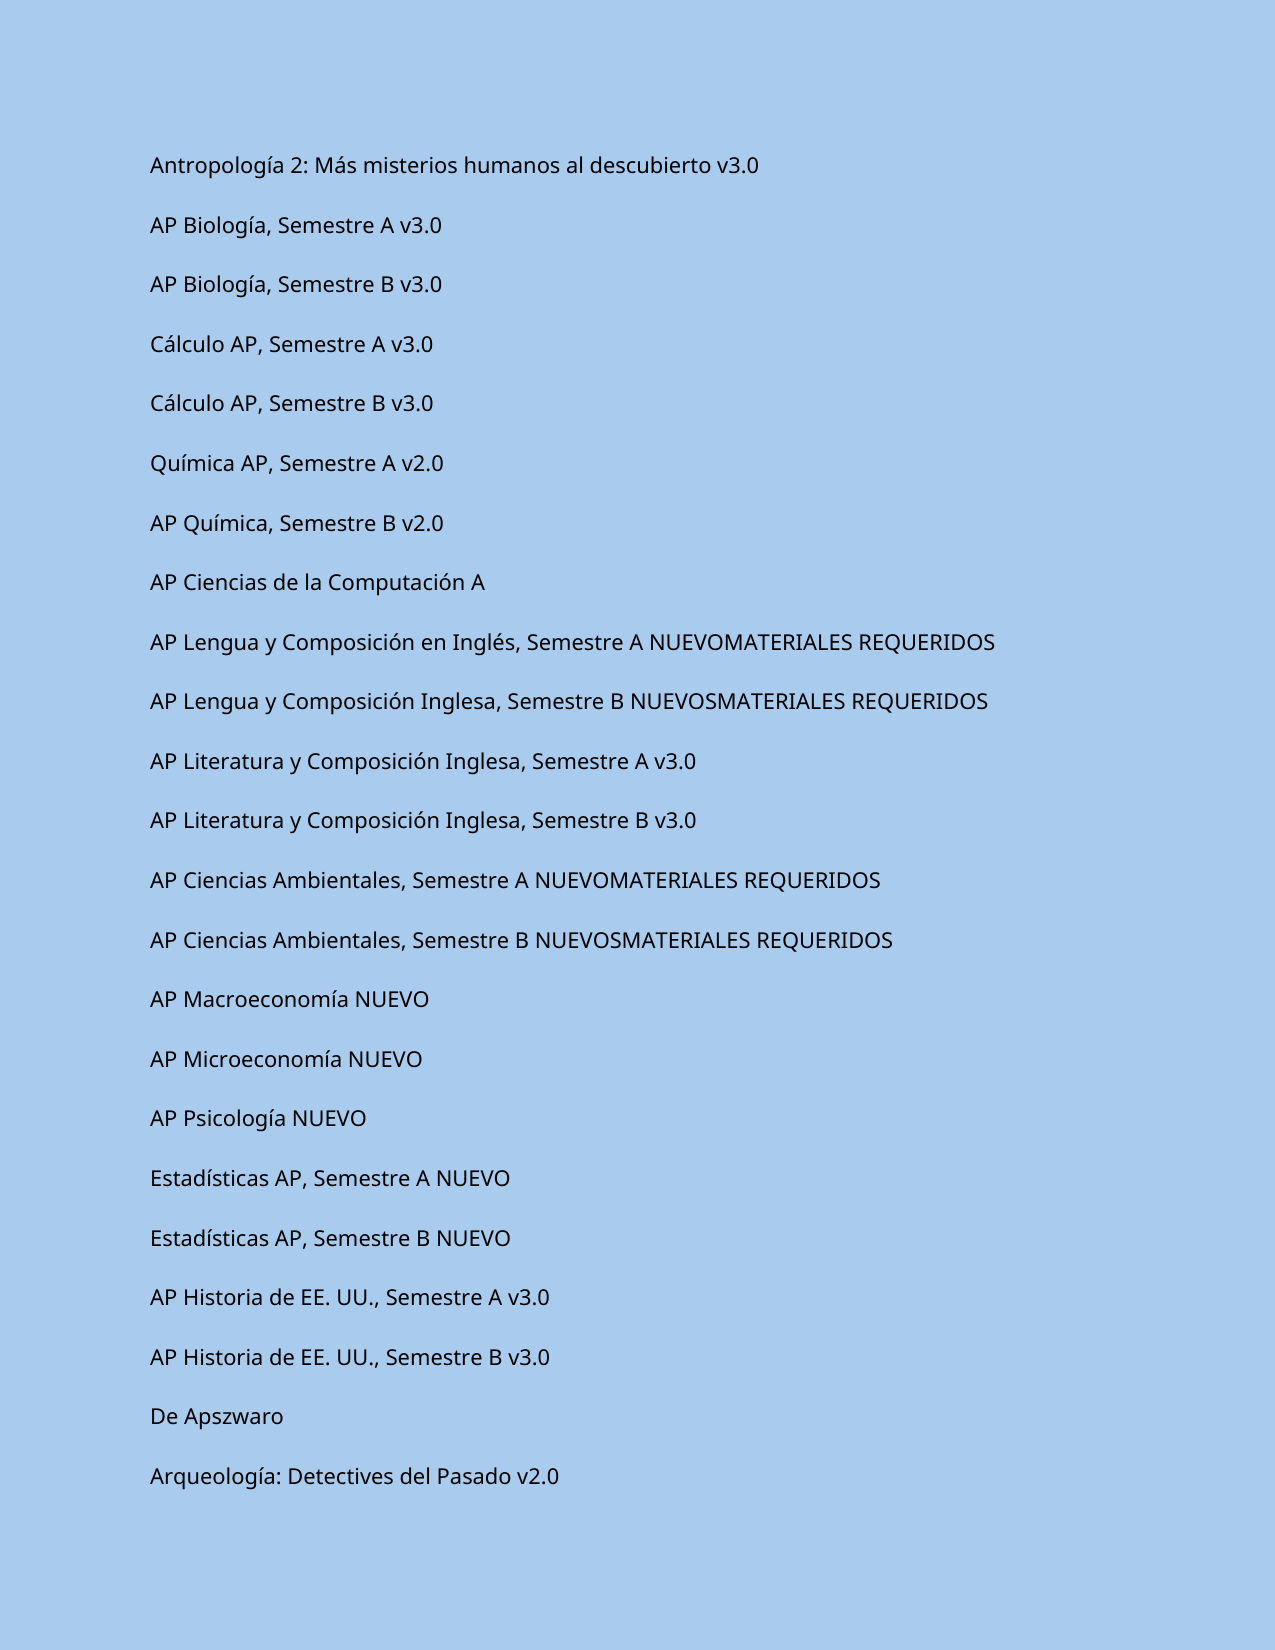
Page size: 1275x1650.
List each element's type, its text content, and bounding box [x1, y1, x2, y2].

text AP Biología, Semestre A v3.0 [150, 209, 1125, 239]
text AP Química, Semestre B v2.0 [150, 507, 1125, 537]
text AP Macroeconomía NUEVO [150, 984, 1125, 1014]
text AP Lengua y Composición en Inglés, Semestre A NUEVOMATERIALES REQUERIDOS [150, 627, 1125, 656]
text AP Ciencias de la Computación A [150, 567, 1125, 597]
text Cálculo AP, Semestre A v3.0 [150, 329, 1125, 358]
text AP Literatura y Composición Inglesa, Semestre B v3.0 [150, 805, 1125, 835]
text AP Microeconomía NUEVO [150, 1044, 1125, 1073]
text AP Ciencias Ambientales, Semestre A NUEVOMATERIALES REQUERIDOS [150, 865, 1125, 895]
text Cálculo AP, Semestre B v3.0 [150, 388, 1125, 418]
text AP Psicología NUEVO [150, 1103, 1125, 1133]
text AP Biología, Semestre B v3.0 [150, 269, 1125, 299]
text Química AP, Semestre A v2.0 [150, 448, 1125, 478]
text Antropología 2: Más misterios humanos al descubierto v3.0 [150, 150, 1125, 180]
text AP Lengua y Composición Inglesa, Semestre B NUEVOSMATERIALES REQUERIDOS [150, 686, 1125, 716]
text Estadísticas AP, Semestre A NUEVO [150, 1163, 1125, 1193]
text AP Literatura y Composición Inglesa, Semestre A v3.0 [150, 746, 1125, 776]
text AP Historia de EE. UU., Semestre A v3.0 [150, 1282, 1125, 1312]
text AP Ciencias Ambientales, Semestre B NUEVOSMATERIALES REQUERIDOS [150, 924, 1125, 954]
text Estadísticas AP, Semestre B NUEVO [150, 1222, 1125, 1252]
text AP Historia de EE. UU., Semestre B v3.0 [150, 1342, 1125, 1371]
text De Apszwaro [150, 1401, 1125, 1431]
text Arqueología: Detectives del Pasado v2.0 [150, 1461, 1125, 1491]
